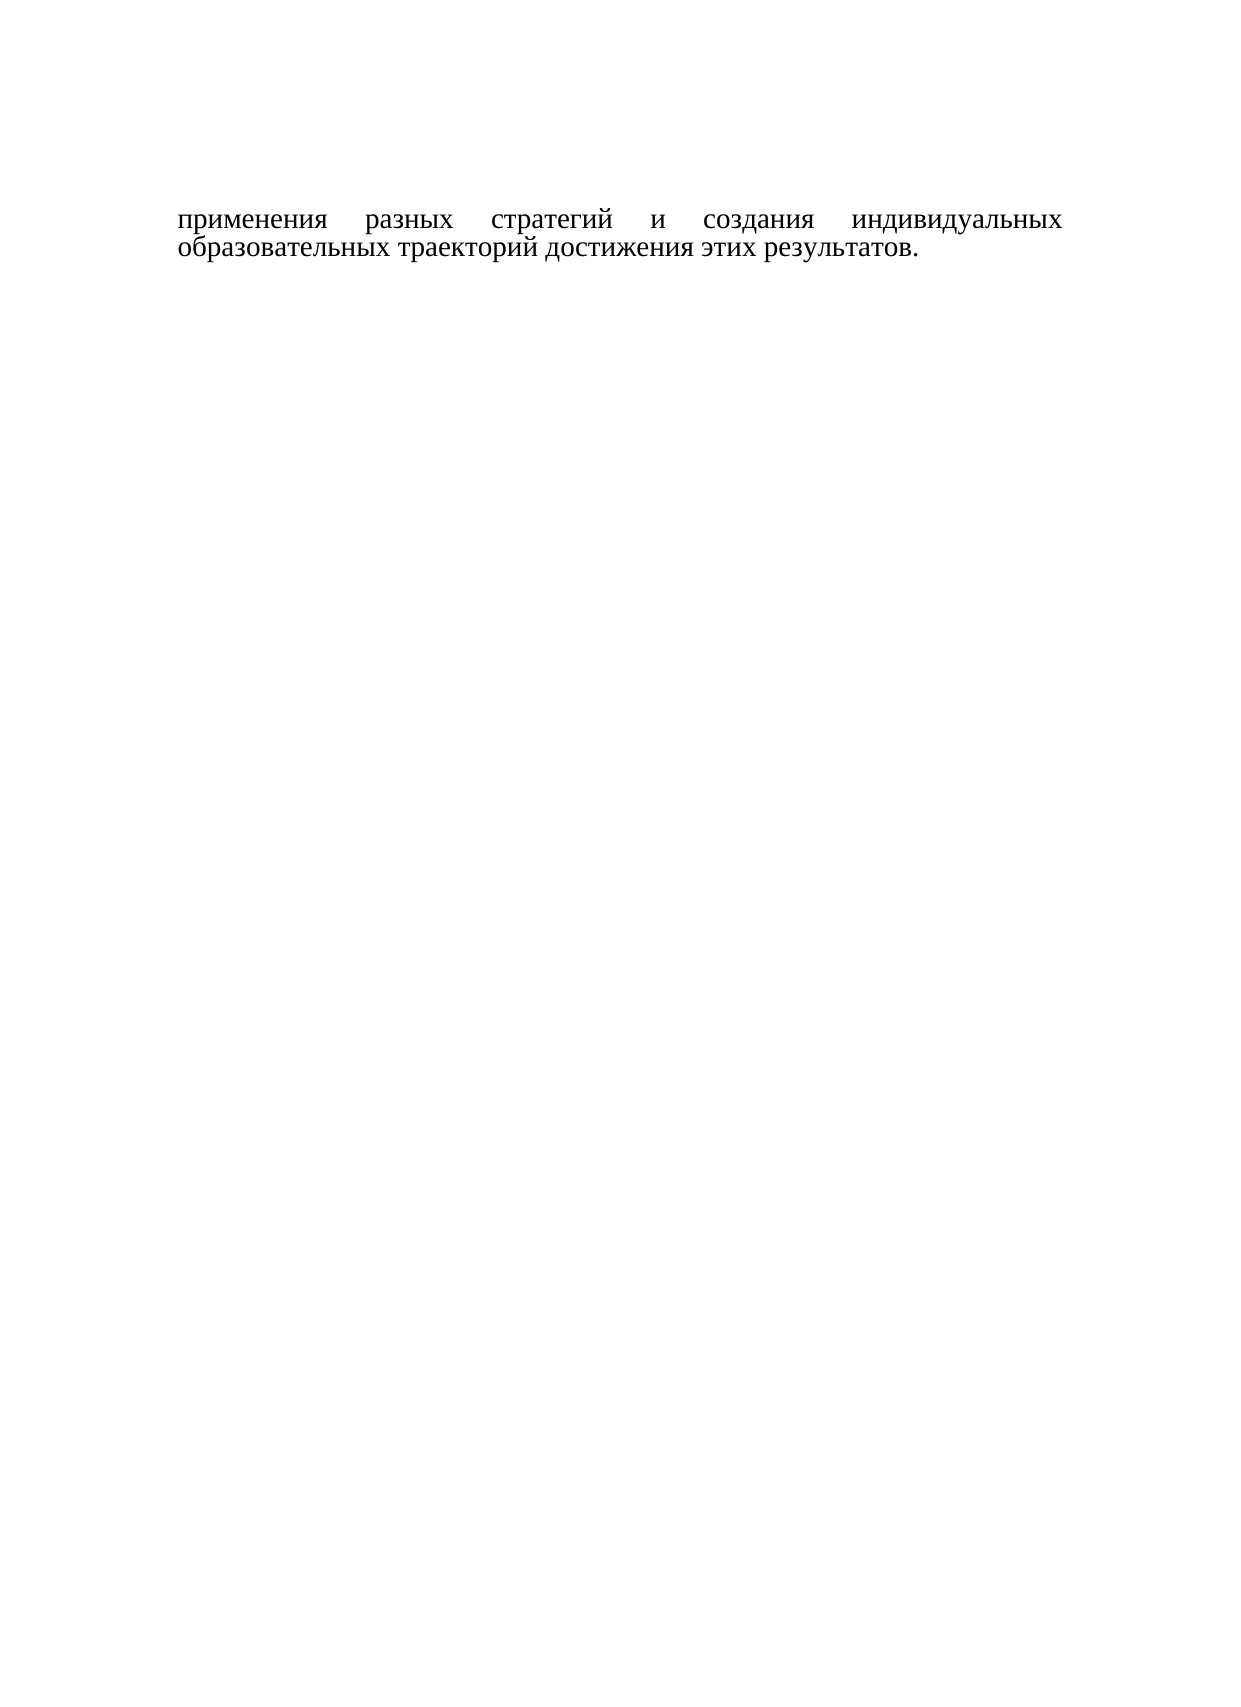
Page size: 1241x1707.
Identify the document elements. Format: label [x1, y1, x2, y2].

text [177, 207, 1063, 262]
